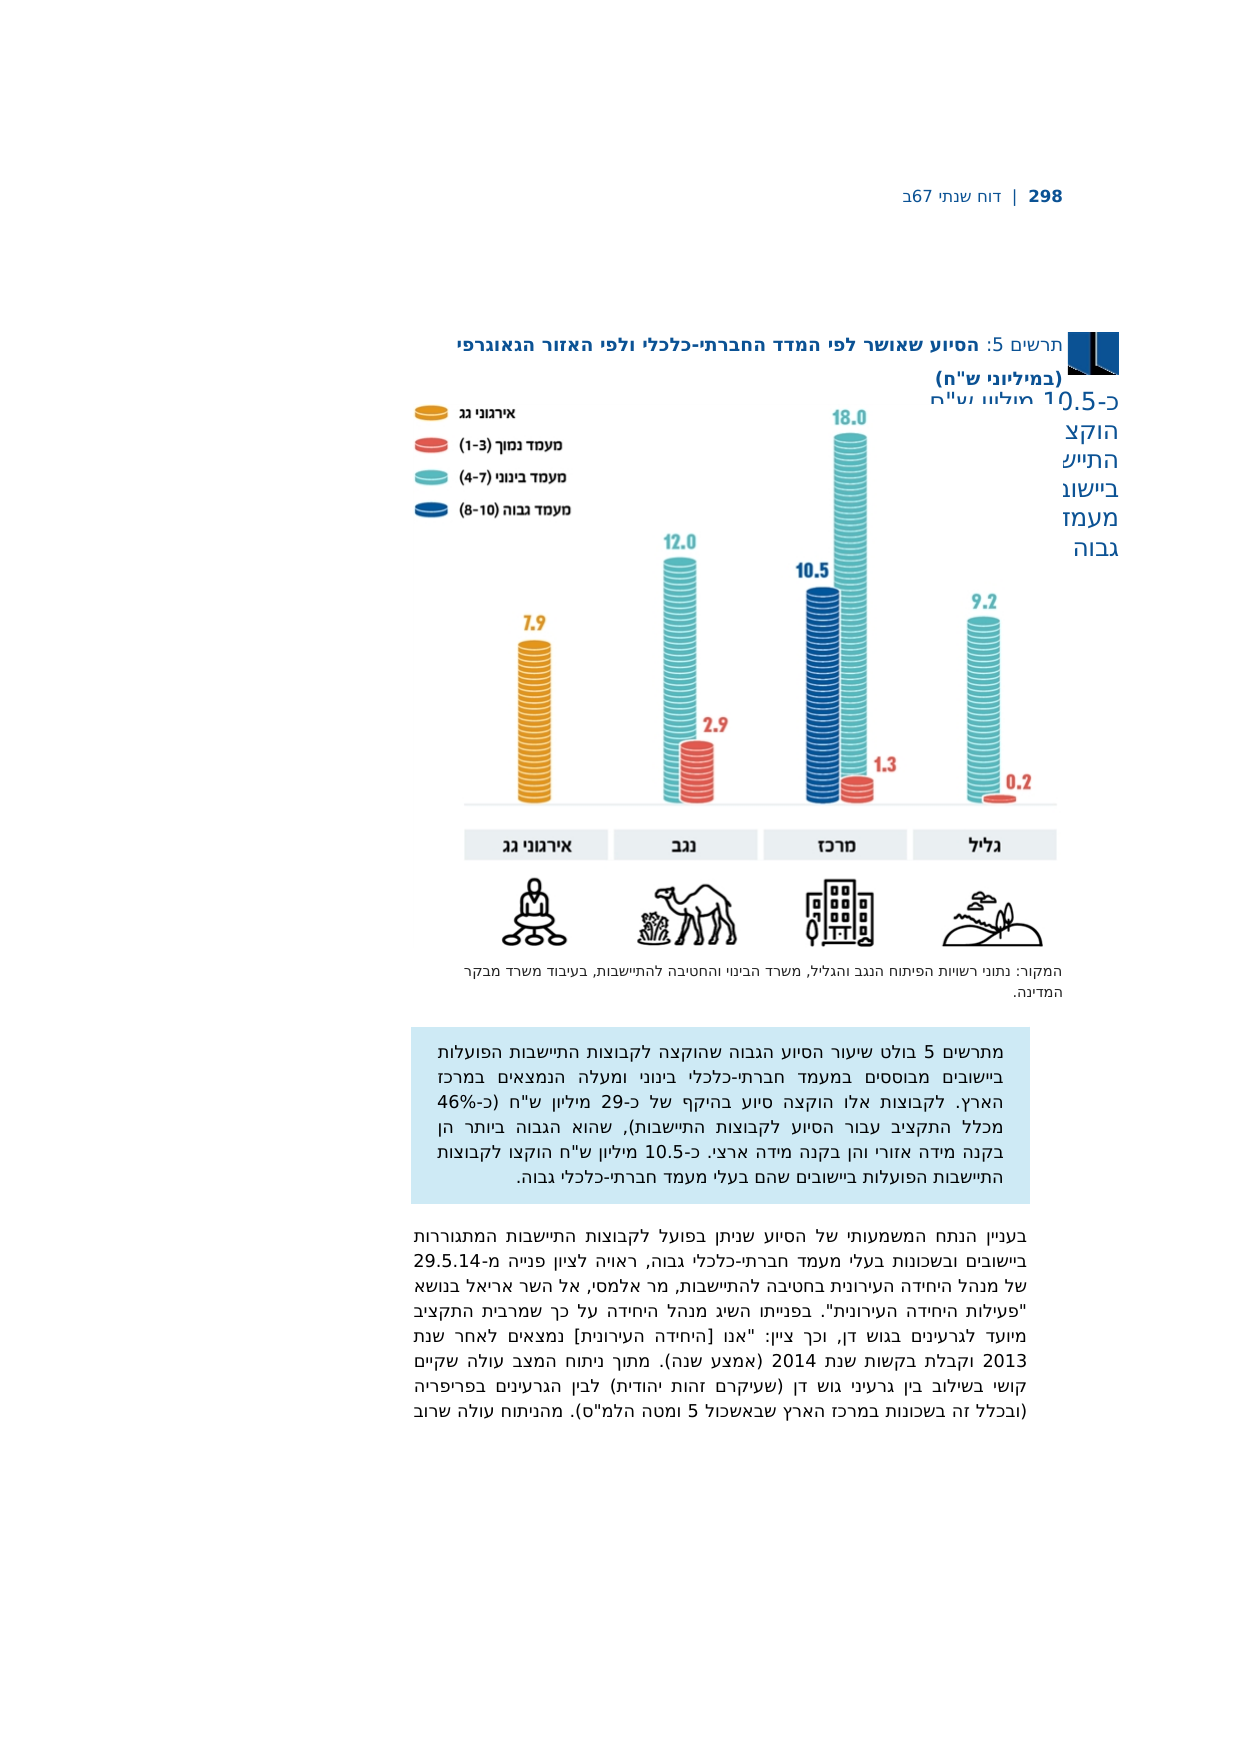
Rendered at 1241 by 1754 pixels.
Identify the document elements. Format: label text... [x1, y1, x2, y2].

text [413, 1222, 1028, 1422]
text המקור: נתוני רשויות הפיתוח הנגב והגליל, משרד הבינוי והחטיבה להתיישבות, בעיבוד משרד מבקר המדינה. [413, 960, 1063, 1002]
text מתרשים 5 בולט שיעור הסיוע הגבוה שהוקצה לקבוצות התיישבות הפועלות ביישובים מבוססים במעמד חברתי-כלכלי בינוני ומעלה הנמצאים במרכז הארץ. לקבוצות אלו הוקצה סיוע בהיקף של כ-29 מיליון ש"ח (כ-46% מכלל התקציב עבור הסיוע לקבוצות התיישבות), שהוא הגבוה ביותר הן בקנה מידה אזורי והן בקנה מידה ארצי. כ-10.5 מיליון ש"ח הוקצו לקבוצות התיישבות הפועלות ביישובים שהם בעלי מעמד חברתי-כלכלי גבוה. [414, 1030, 1027, 1201]
text תרשים 5: הסיוע שאושר לפי המדד החברתי-כלכלי ולפי האזור הגאוגרפי (במיליוני ש"ח) [413, 325, 1063, 392]
picture [1067, 332, 1119, 375]
picture [412, 404, 1063, 948]
